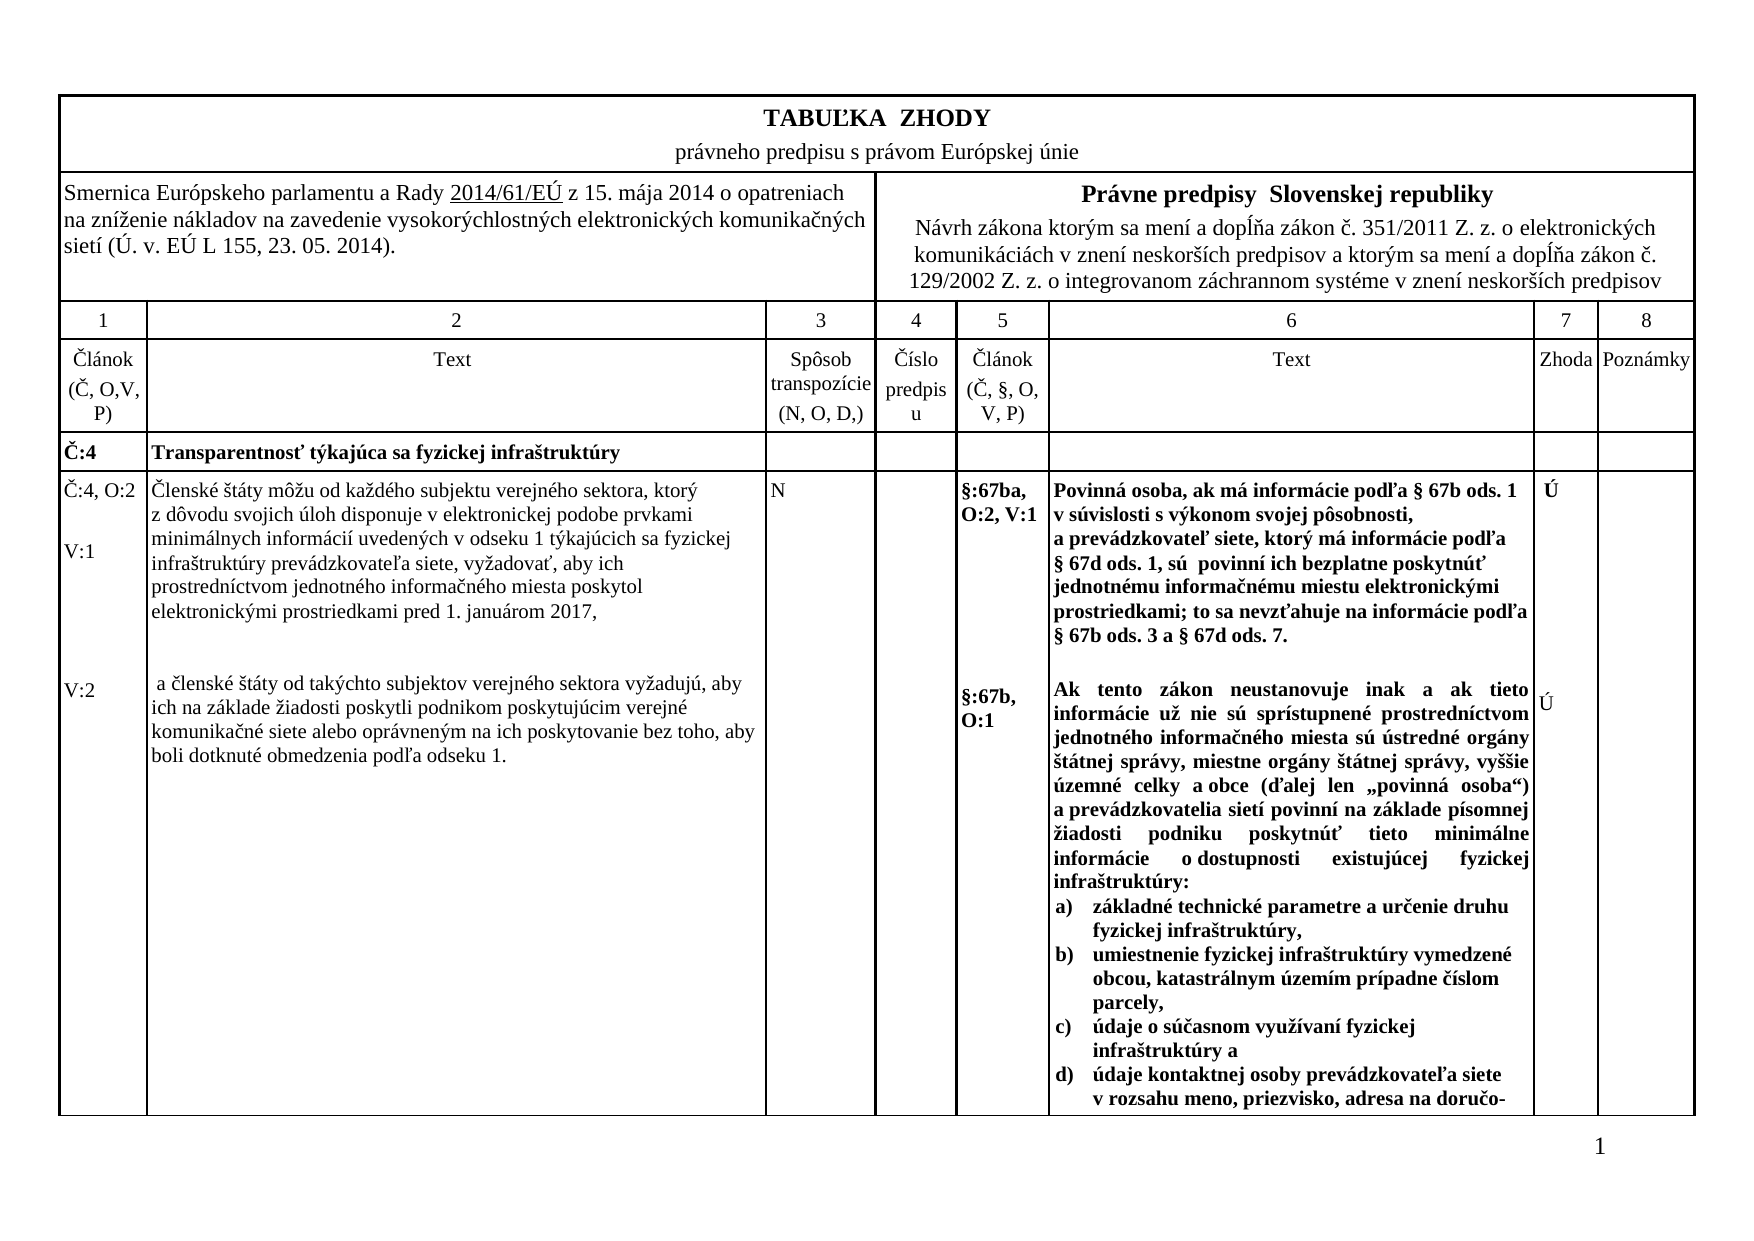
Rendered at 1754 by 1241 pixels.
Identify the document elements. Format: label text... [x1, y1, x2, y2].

table_cell Text [1050, 340, 1533, 431]
table_cell 3 [767, 302, 874, 338]
table_cell Transparentnosť týkajúca sa fyzickej infraštruktúry [148, 433, 765, 470]
table_cell Právne predpisy Slovenskej republiky Návrh zákona ktorým sa mení a dopĺňa zákon č. 351/2011 Z. z. o elektronických komunikáciách v znení neskorších predpisov a ktorým sa mení a dopĺňa zákon č. 129/2002 Z. z. o integrovanom záchrannom systéme v znení neskorších predpisov [877, 173, 1693, 299]
table_cell Smernica Európskeho parlamentu a Rady 2014/61/EÚ z 15. mája 2014 o opatreniach na zníženie nákladov na zavedenie vysokorýchlostných elektronických komunikačných sietí (Ú. v. EÚ L 155, 23. 05. 2014). [61, 173, 874, 299]
table_cell [767, 433, 874, 470]
table_header TABUĽKA ZHODY právneho predpisu s právom Európskej únie [61, 97, 1693, 171]
table_cell 1 [61, 302, 146, 338]
table_cell Č:4 [61, 433, 146, 470]
table_cell N [767, 472, 874, 1115]
table_cell Ú Ú Ú [1535, 472, 1597, 1115]
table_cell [958, 472, 1048, 1115]
table_cell 4 [877, 302, 955, 338]
table_cell Spôsob transpozície (N, O, D,) [767, 340, 874, 431]
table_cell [61, 472, 146, 1115]
table_cell Článok (Č, §, O, V, P) [958, 340, 1048, 431]
table_cell [1535, 433, 1597, 470]
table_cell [1050, 472, 1533, 1115]
table_cell Poznámky [1599, 340, 1693, 431]
table_cell Číslo predpisu [877, 340, 955, 431]
table_cell 2 [148, 302, 765, 338]
table_cell Zhoda [1535, 340, 1597, 431]
table_cell Text [148, 340, 765, 431]
table_cell [1599, 472, 1693, 1115]
table_cell [1050, 433, 1533, 470]
table_cell 7 [1535, 302, 1597, 338]
table_cell [958, 433, 1048, 470]
table_cell [1599, 433, 1693, 470]
table_cell Článok (Č, O,V, P) [61, 340, 146, 431]
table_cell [148, 472, 765, 1115]
table_cell [877, 472, 955, 1115]
table_cell 5 [958, 302, 1048, 338]
table_cell 8 [1599, 302, 1693, 338]
table_cell [877, 433, 955, 470]
table_cell 6 [1050, 302, 1533, 338]
